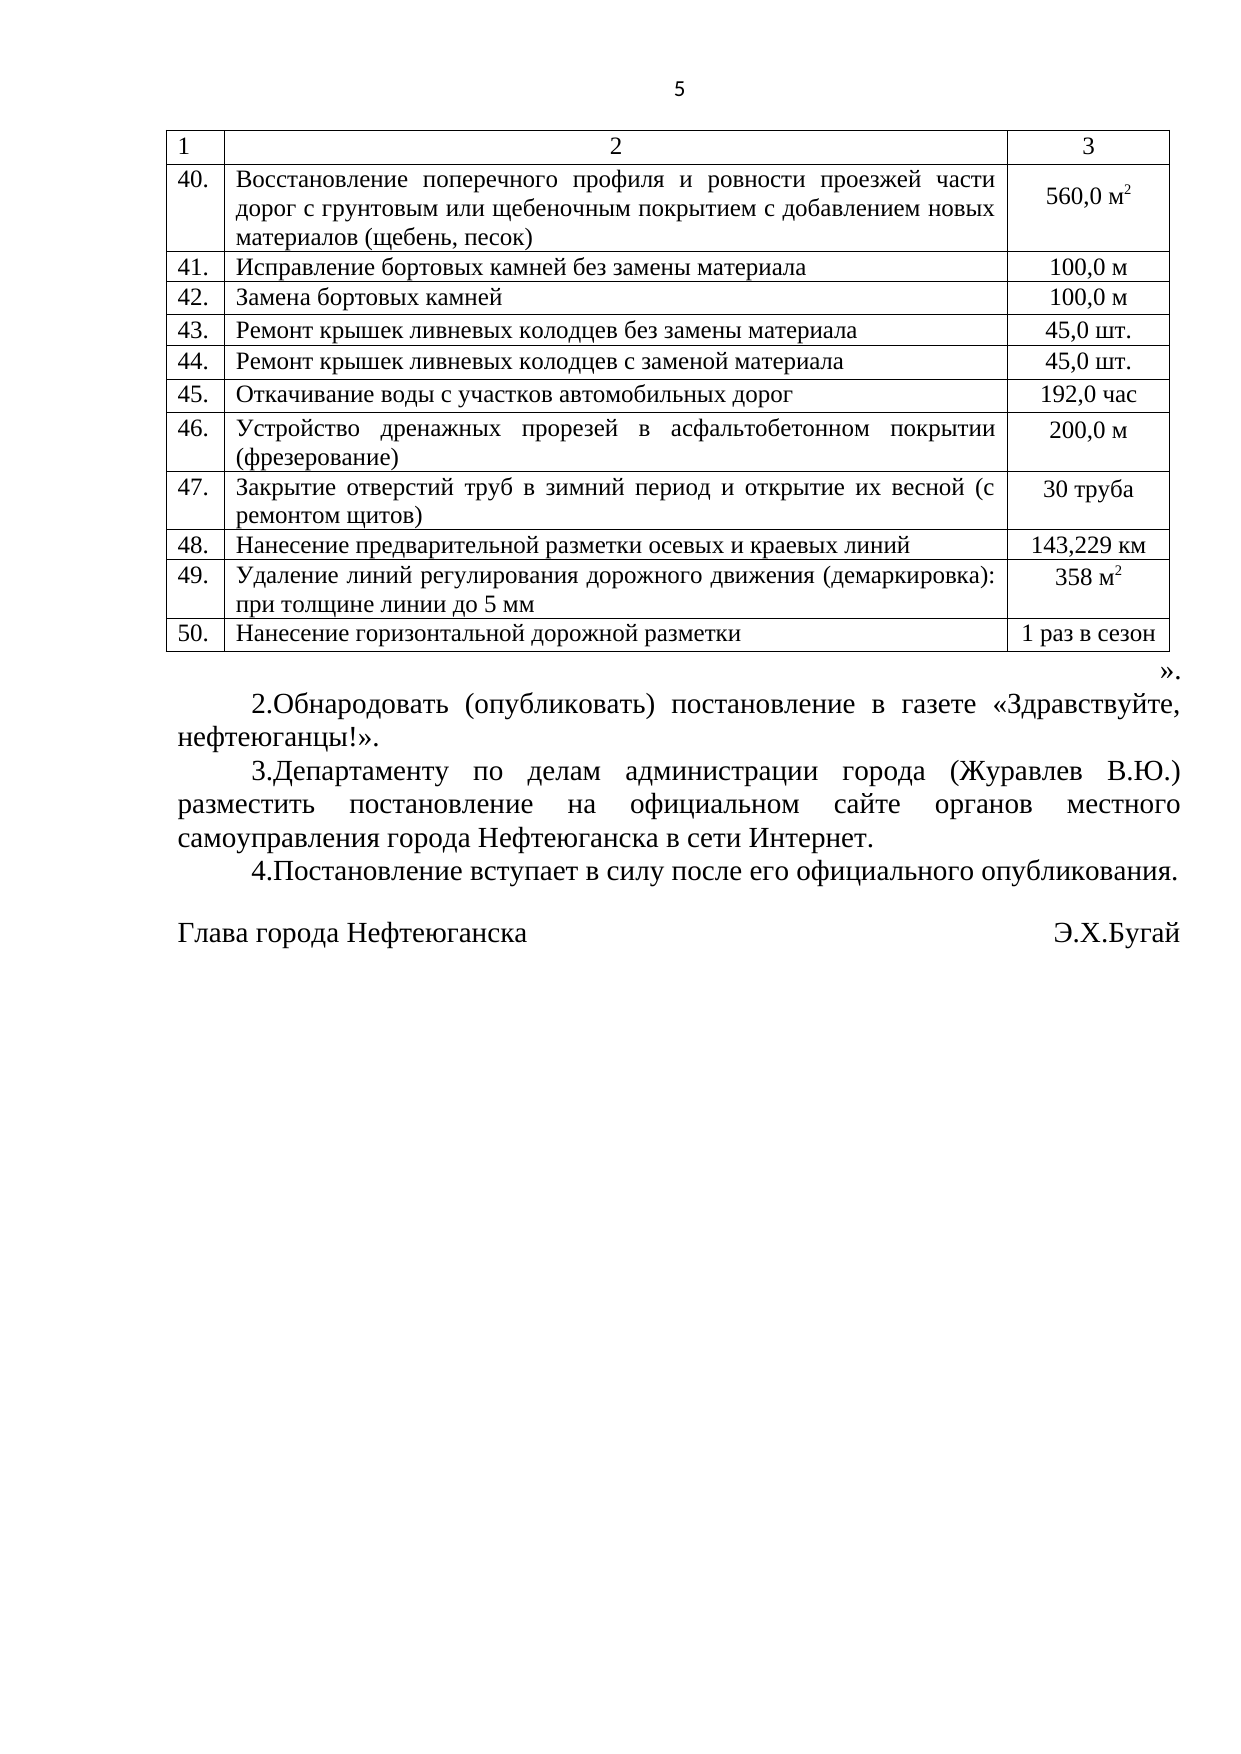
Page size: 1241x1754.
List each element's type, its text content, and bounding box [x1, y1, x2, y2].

text 2.Обнародовать (опубликовать) постановление в газете «Здравствуйте, нефтеюганцы!». [177, 686, 1181, 753]
table_cell 49. [167, 560, 224, 617]
table_cell 50. [167, 619, 224, 651]
table_cell Удаление линий регулирования дорожного движения (демаркировка): при толщине линии до 5 мм [225, 560, 1007, 617]
table_cell 45,0 шт. [1008, 346, 1169, 378]
table_cell Устройство дренажных прорезей в асфальтобетонном покрытии (фрезерование) [225, 413, 1007, 471]
table_cell Закрытие отверстий труб в зимний период и открытие их весной (с ремонтом щитов) [225, 472, 1007, 529]
table_cell Нанесение горизонтальной дорожной разметки [225, 619, 1007, 651]
table_cell 560,0 м2 [1008, 165, 1169, 251]
table_cell 47. [167, 472, 224, 529]
table_cell 1 раз в сезон [1008, 619, 1169, 651]
table_cell 200,0 м [1008, 413, 1169, 471]
table_cell 46. [167, 413, 224, 471]
table_cell Ремонт крышек ливневых колодцев без замены материала [225, 315, 1007, 345]
table_cell 358 м2 [1008, 560, 1169, 617]
table_cell 48. [167, 530, 224, 559]
table_cell 143,229 км [1008, 530, 1169, 559]
table_cell Откачивание воды с участков автомобильных дорог [225, 380, 1007, 412]
table_cell 45,0 шт. [1008, 315, 1169, 345]
text Глава города Нефтеюганска Э.Х.Бугай [177, 915, 1181, 948]
table_cell 44. [167, 346, 224, 378]
text 4.Постановление вступает в силу после его официального опубликования. [177, 853, 1181, 887]
text 3.Департаменту по делам администрации города (Журавлев В.Ю.) разместить постановление на официальном сайте органов местного самоуправления города Нефтеюганска в сети Интернет. [177, 753, 1181, 853]
table_cell 42. [167, 282, 224, 314]
text ». [177, 652, 1181, 686]
table_cell 100,0 м [1008, 252, 1169, 281]
table_cell 192,0 час [1008, 380, 1169, 412]
table_cell Нанесение предварительной разметки осевых и краевых линий [225, 530, 1007, 559]
table_cell 41. [167, 252, 224, 281]
table_cell Исправление бортовых камней без замены материала [225, 252, 1007, 281]
table_cell 43. [167, 315, 224, 345]
table_cell Замена бортовых камней [225, 282, 1007, 314]
table_cell 2 [225, 131, 1007, 163]
table_cell 45. [167, 380, 224, 412]
table_cell 30 труба [1008, 472, 1169, 529]
table_cell 40. [167, 165, 224, 251]
table_cell Восстановление поперечного профиля и ровности проезжей части дорог с грунтовым или щебеночным покрытием с добавлением новых материалов (щебень, песок) [225, 165, 1007, 251]
table_cell 100,0 м [1008, 282, 1169, 314]
table_cell 3 [1008, 131, 1169, 163]
table_cell 1 [167, 131, 224, 163]
table_cell Ремонт крышек ливневых колодцев с заменой материала [225, 346, 1007, 378]
